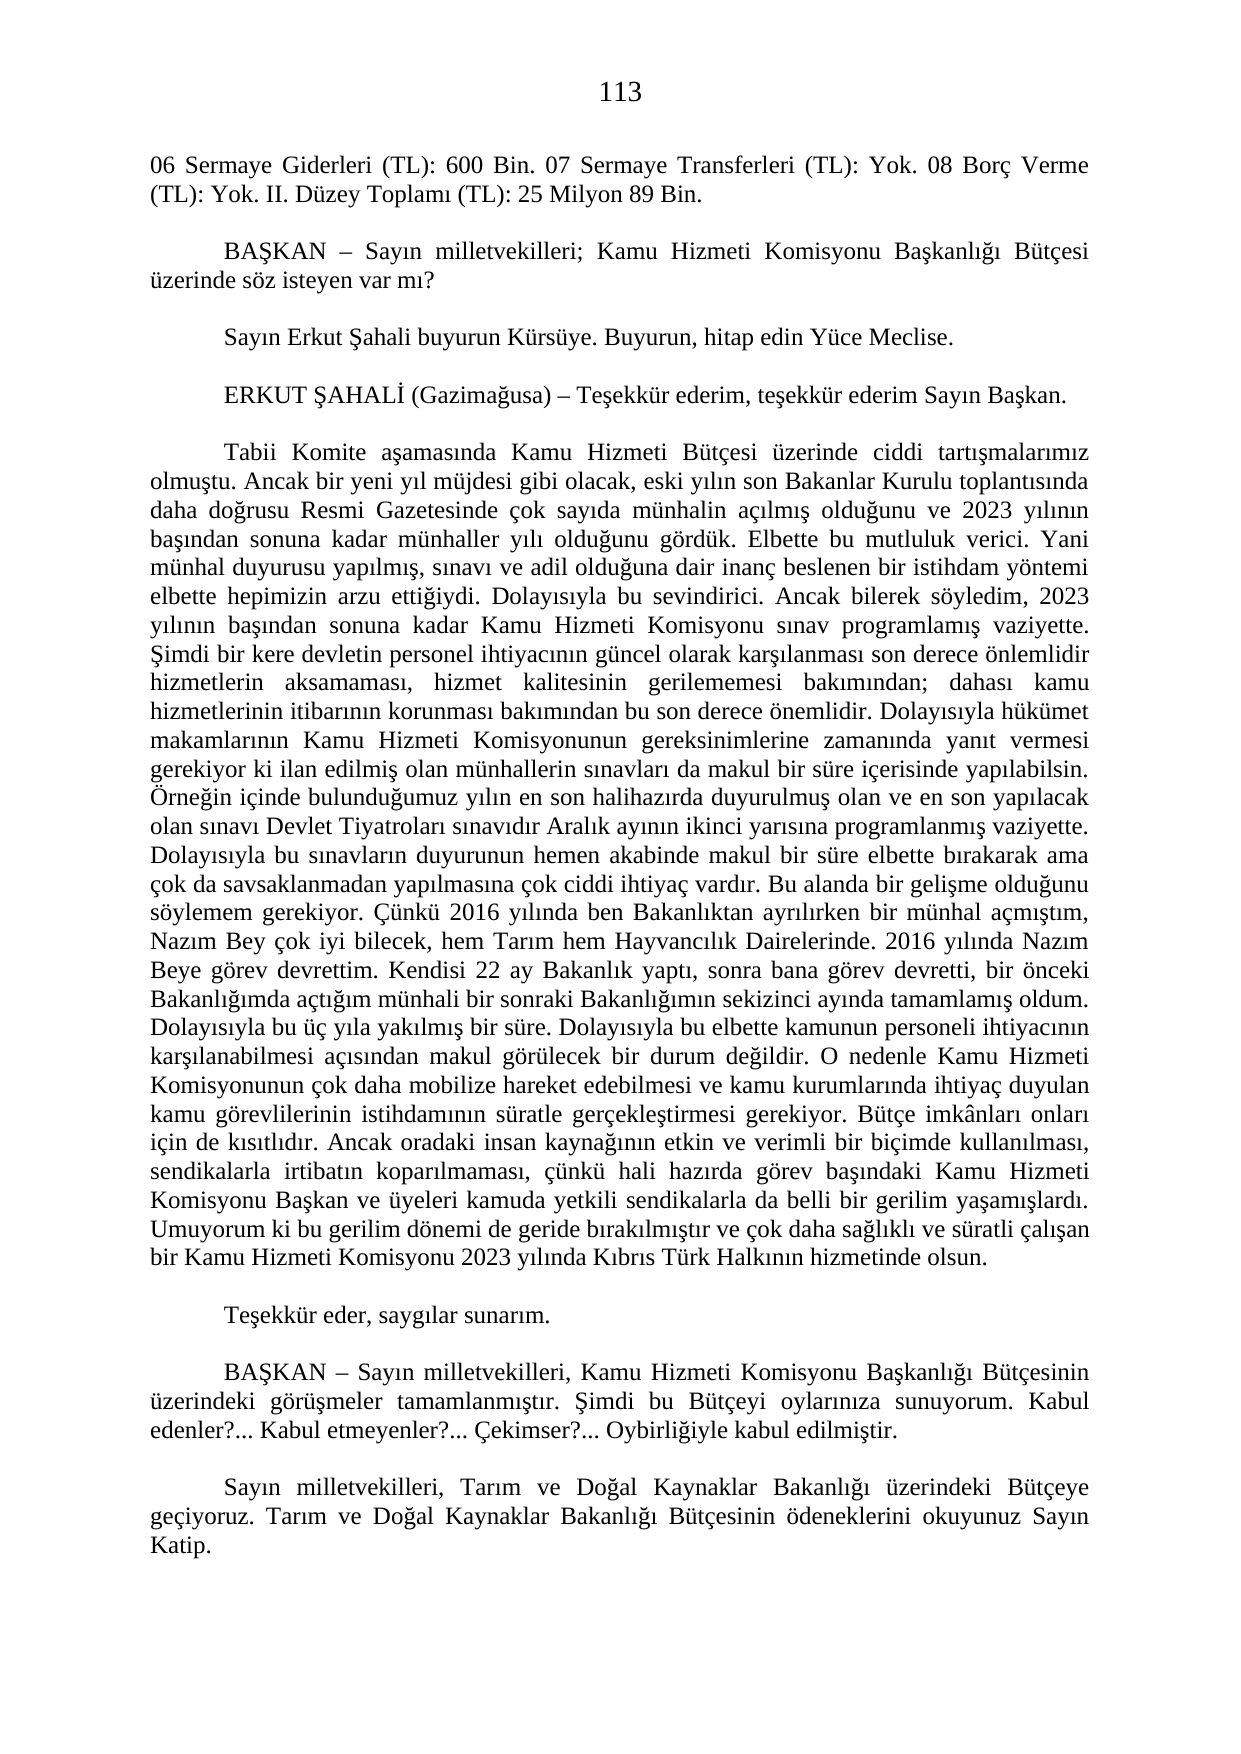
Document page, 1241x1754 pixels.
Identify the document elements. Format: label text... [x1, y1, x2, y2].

text Sayın Erkut Şahali buyurun Kürsüye. Buyurun, hitap edin Yüce Meclise. [150, 322, 1090, 351]
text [150, 150, 1090, 207]
text Tabii Komite aşamasında Kamu Hizmeti Bütçesi üzerinde ciddi tartışmalarımız olmuştu. Ancak bir yeni yıl müjdesi gibi olacak, eski yılın son Bakanlar Kurulu toplantısında daha doğrusu Resmi Gazetesinde çok sayıda münhalin açılmış olduğunu ve 2023 yılının başından sonuna kadar münhaller yılı olduğunu gördük. Elbette bu mutluluk verici. Yani münhal duyurusu yapılmış, sınavı ve adil olduğuna dair inanç beslenen bir istihdam yöntemi elbette hepimizin arzu ettiğiydi. Dolayısıyla bu sevindirici. Ancak bilerek söyledim, 2023 yılının başından sonuna kadar Kamu Hizmeti Komisyonu sınav programlamış vaziyette. Şimdi bir kere devletin personel ihtiyacının güncel olarak karşılanması son derece önlemlidir hizmetlerin aksamaması, hizmet kalitesinin gerilememesi bakımından; dahası kamu hizmetlerinin itibarının korunması bakımından bu son derece önemlidir. Dolayısıyla hükümet makamlarının Kamu Hizmeti Komisyonunun gereksinimlerine zamanında yanıt vermesi gerekiyor ki ilan edilmiş olan münhallerin sınavları da makul bir süre içerisinde yapılabilsin. Örneğin içinde bulunduğumuz yılın en son halihazırda duyurulmuş olan ve en son yapılacak olan sınavı Devlet Tiyatroları sınavıdır Aralık ayının ikinci yarısına programlanmış vaziyette. Dolayısıyla bu sınavların duyurunun hemen akabinde makul bir süre elbette bırakarak ama çok da savsaklanmadan yapılmasına çok ciddi ihtiyaç vardır. Bu alanda bir gelişme olduğunu söylemem gerekiyor. Çünkü 2016 yılında ben Bakanlıktan ayrılırken bir münhal açmıştım, Nazım Bey çok iyi bilecek, hem Tarım hem Hayvancılık Dairelerinde. 2016 yılında Nazım Beye görev devrettim. Kendisi 22 ay Bakanlık yaptı, sonra bana görev devretti, bir önceki Bakanlığımda açtığım münhali bir sonraki Bakanlığımın sekizinci ayında tamamlamış oldum. Dolayısıyla bu üç yıla yakılmış bir süre. Dolayısıyla bu elbette kamunun personeli ihtiyacının karşılanabilmesi açısından makul görülecek bir durum değildir. O nedenle Kamu Hizmeti Komisyonunun çok daha mobilize hareket edebilmesi ve kamu kurumlarında ihtiyaç duyulan kamu görevlilerinin istihdamının süratle gerçekleştirmesi gerekiyor. Bütçe imkânları onları için de kısıtlıdır. Ancak oradaki insan kaynağının etkin ve verimli bir biçimde kullanılması, sendikalarla irtibatın koparılmaması, çünkü hali hazırda görev başındaki Kamu Hizmeti Komisyonu Başkan ve üyeleri kamuda yetkili sendikalarla da belli bir gerilim yaşamışlardı. Umuyorum ki bu gerilim dönemi de geride bırakılmıştır ve çok daha sağlıklı ve süratli çalışan bir Kamu Hizmeti Komisyonu 2023 yılında Kıbrıs Türk Halkının hizmetinde olsun. [150, 437, 1090, 1271]
text BAŞKAN – Sayın milletvekilleri, Kamu Hizmeti Komisyonu Başkanlığı Bütçesinin üzerindeki görüşmeler tamamlanmıştır. Şimdi bu Bütçeyi oylarınıza sunuyorum. Kabul edenler?... Kabul etmeyenler?... Çekimser?... Oybirliğiyle kabul edilmiştir. [150, 1357, 1090, 1444]
text Sayın milletvekilleri, Tarım ve Doğal Kaynaklar Bakanlığı üzerindeki Bütçeye geçiyoruz. Tarım ve Doğal Kaynaklar Bakanlığı Bütçesinin ödeneklerini okuyunuz Sayın Katip. [150, 1472, 1090, 1559]
text Teşekkür eder, saygılar sunarım. [150, 1300, 1090, 1329]
text ERKUT ŞAHALİ (Gazimağusa) – Teşekkür ederim, teşekkür ederim Sayın Başkan. [150, 380, 1090, 409]
text BAŞKAN – Sayın milletvekilleri; Kamu Hizmeti Komisyonu Başkanlığı Bütçesi üzerinde söz isteyen var mı? [150, 236, 1090, 294]
